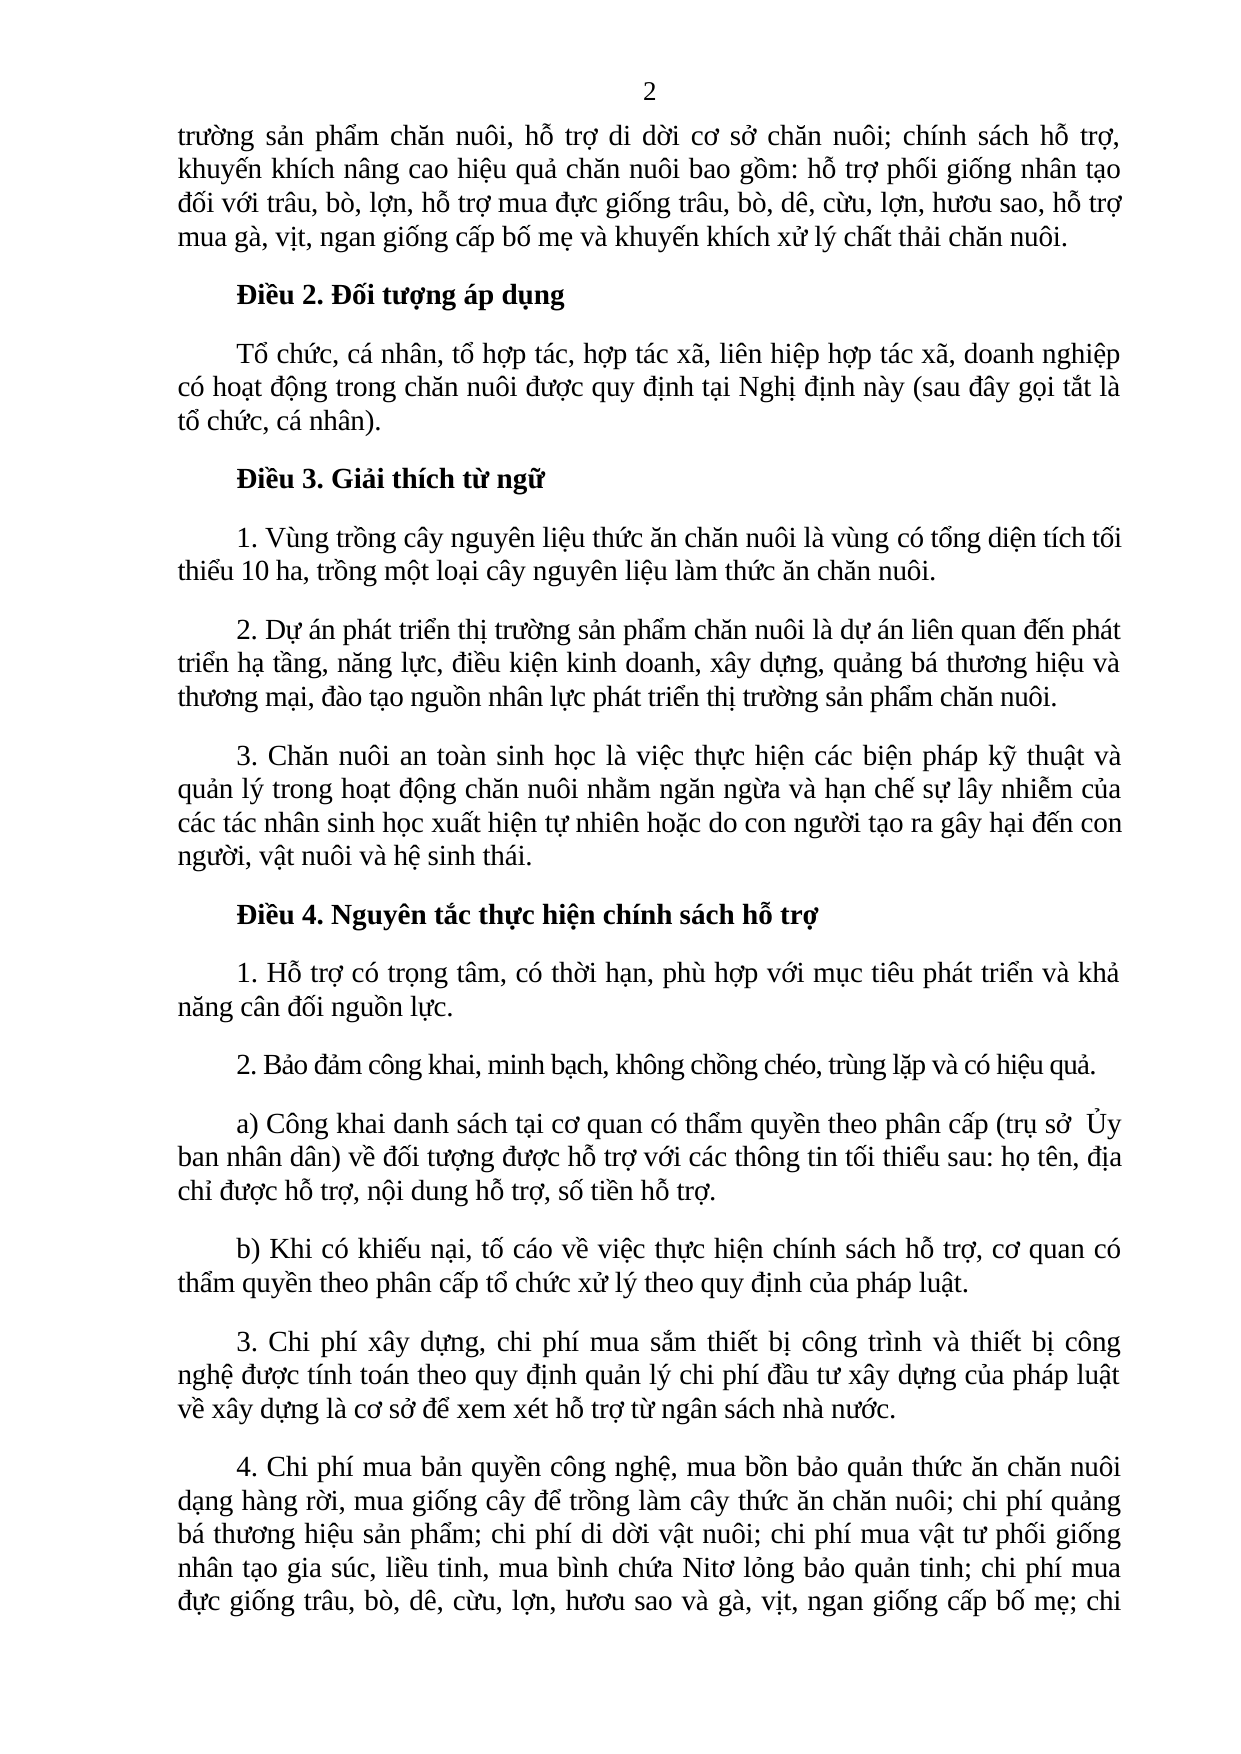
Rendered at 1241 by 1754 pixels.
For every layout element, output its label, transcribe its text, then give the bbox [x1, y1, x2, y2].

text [177, 118, 1122, 252]
text Tổ chức, cá nhân, tổ hợp tác, hợp tác xã, liên hiệp hợp tác xã, doanh nghiệp có hoạt động trong chăn nuôi được quy định tại Nghị định này (sau đây gọi tắt là tổ chức, cá nhân). [177, 336, 1122, 436]
text 2. Bảo đảm công khai, minh bạch, không chồng chéo, trùng lặp và có hiệu quả. [177, 1047, 1122, 1081]
subtitle Điều 3. Giải thích từ ngữ [177, 461, 1122, 495]
text 2. Dự án phát triển thị trường sản phẩm chăn nuôi là dự án liên quan đến phát triển hạ tầng, năng lực, điều kiện kinh doanh, xây dựng, quảng bá thương hiệu và thương mại, đào tạo nguồn nhân lực phát triển thị trường sản phẩm chăn nuôi. [177, 612, 1122, 713]
subtitle Điều 2. Đối tượng áp dụng [177, 277, 1122, 311]
text 1. Hỗ trợ có trọng tâm, có thời hạn, phù hợp với mục tiêu phát triển và khả năng cân đối nguồn lực. [177, 955, 1122, 1022]
text b) Khi có khiếu nại, tố cáo về việc thực hiện chính sách hỗ trợ, cơ quan có thẩm quyền theo phân cấp tổ chức xử lý theo quy định của pháp luật. [177, 1232, 1122, 1299]
text a) Công khai danh sách tại cơ quan có thẩm quyền theo phân cấp (trụ sở Ủy ban nhân dân) về đối tượng được hỗ trợ với các thông tin tối thiểu sau: họ tên, địa chỉ được hỗ trợ, nội dung hỗ trợ, số tiền hỗ trợ. [177, 1106, 1122, 1207]
text 3. Chăn nuôi an toàn sinh học là việc thực hiện các biện pháp kỹ thuật và quản lý trong hoạt động chăn nuôi nhằm ngăn ngừa và hạn chế sự lây nhiễm của các tác nhân sinh học xuất hiện tự nhiên hoặc do con người tạo ra gây hại đến con người, vật nuôi và hệ sinh thái. [177, 738, 1122, 872]
subtitle Điều 4. Nguyên tắc thực hiện chính sách hỗ trợ [177, 897, 1122, 930]
text 3. Chi phí xây dựng, chi phí mua sắm thiết bị công trình và thiết bị công nghệ được tính toán theo quy định quản lý chi phí đầu tư xây dựng của pháp luật về xây dựng là cơ sở để xem xét hỗ trợ từ ngân sách nhà nước. [177, 1324, 1122, 1424]
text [177, 1449, 1122, 1617]
text 1. Vùng trồng cây nguyên liệu thức ăn chăn nuôi là vùng có tổng diện tích tối thiểu 10 ha, trồng một loại cây nguyên liệu làm thức ăn chăn nuôi. [177, 520, 1122, 587]
